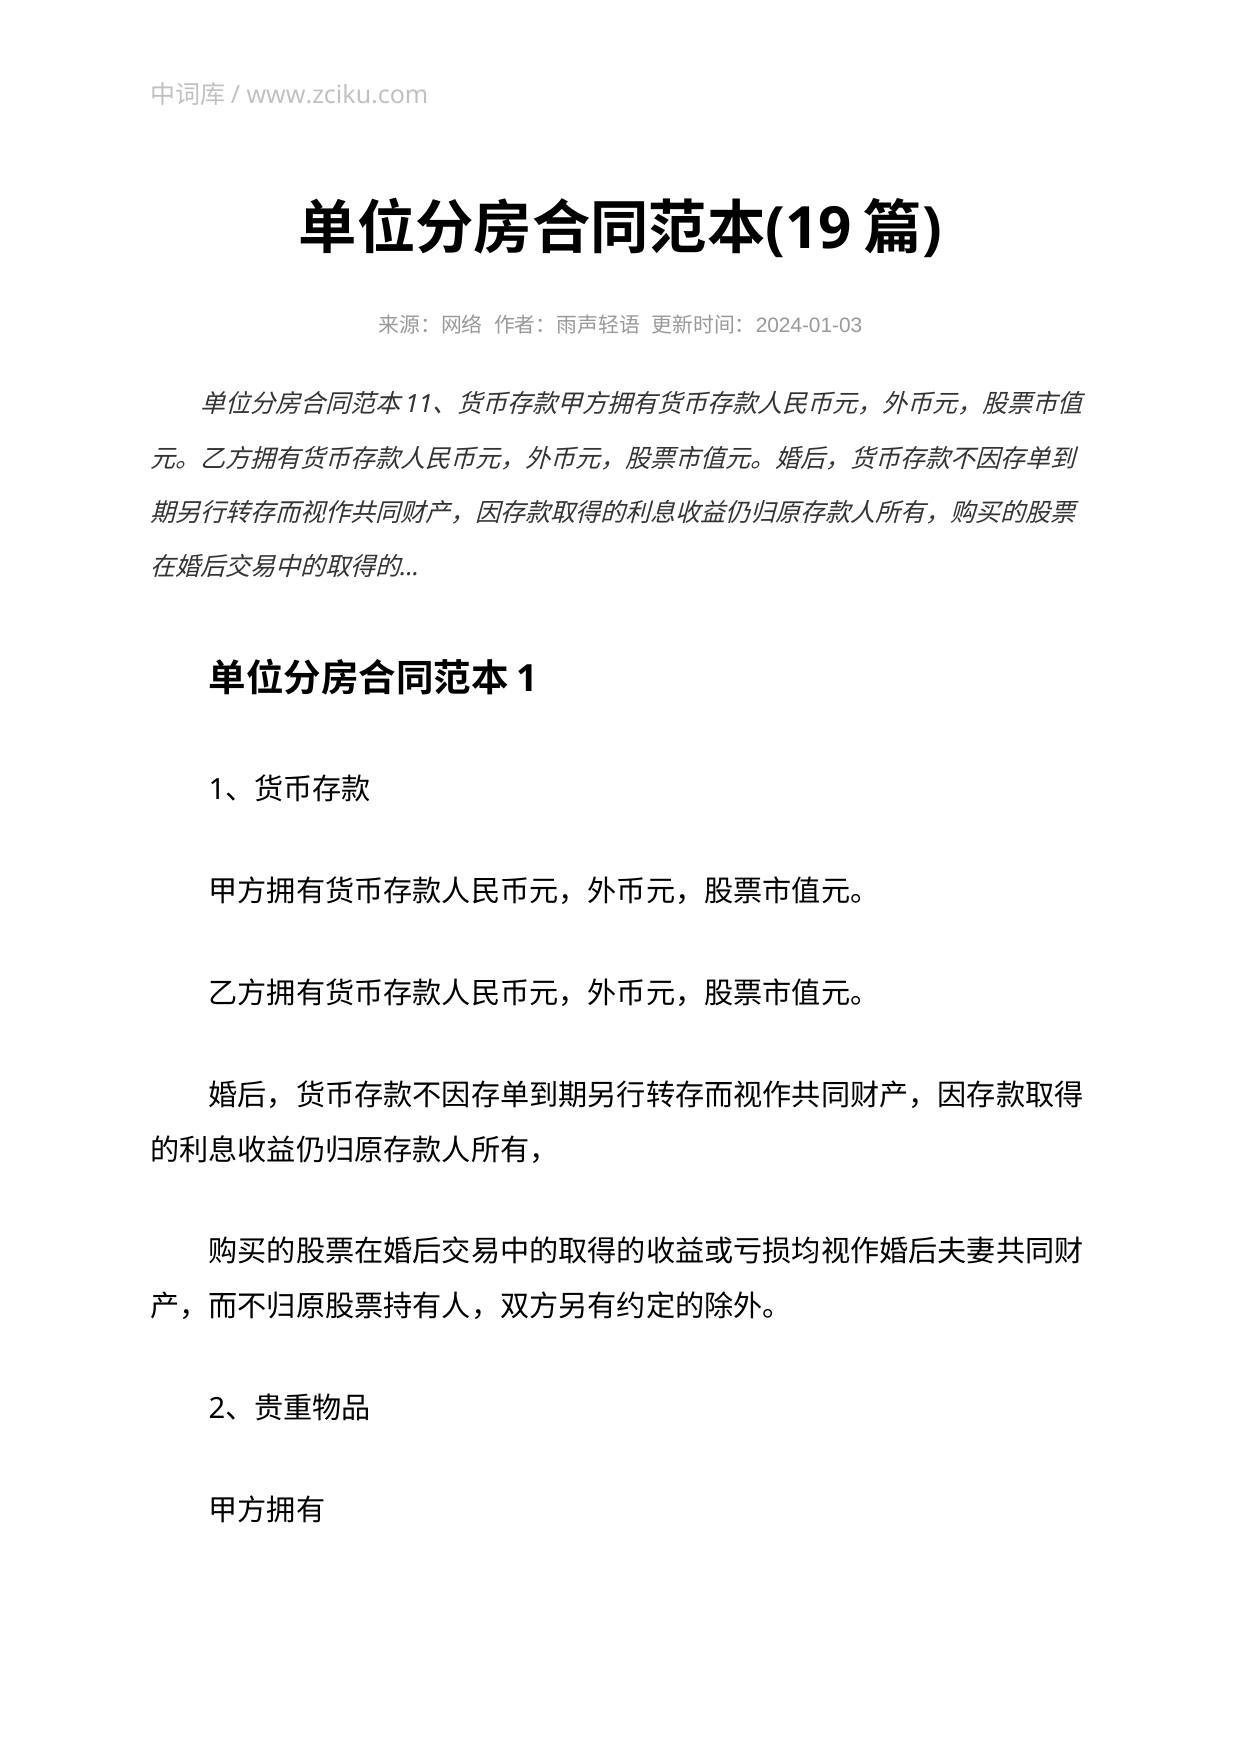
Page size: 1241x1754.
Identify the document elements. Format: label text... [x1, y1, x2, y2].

text 单位分房合同范本11、货币存款甲方拥有货币存款人民币元，外币元，股票市值元。乙方拥有货币存款人民币元，外币元，股票市值元。婚后，货币存款不因存单到期另行转存而视作共同财产，因存款取得的利息收益仍归原存款人所有，购买的股票在婚后交易中的取得的... [150, 384, 1090, 583]
subtitle 单位分房合同范本(19篇) [150, 181, 1090, 266]
text 来源：网络 作者：雨声轻语 更新时间：2024-01-03 [150, 313, 1090, 337]
text 单位分房合同范本1 [150, 648, 1090, 703]
text 2、贵重物品 [150, 1384, 1090, 1427]
text 购买的股票在婚后交易中的取得的收益或亏损均视作婚后夫妻共同财产，而不归原股票持有人，双方另有约定的除外。 [150, 1228, 1090, 1325]
text 婚后，货币存款不因存单到期另行转存而视作共同财产，因存款取得的利息收益仍归原存款人所有， [150, 1071, 1090, 1168]
text 乙方拥有货币存款人民币元，外币元，股票市值元。 [150, 969, 1090, 1012]
text 1、货币存款 [150, 766, 1090, 808]
text 甲方拥有货币存款人民币元，外币元，股票市值元。 [150, 868, 1090, 910]
text 甲方拥有 [150, 1487, 1090, 1529]
